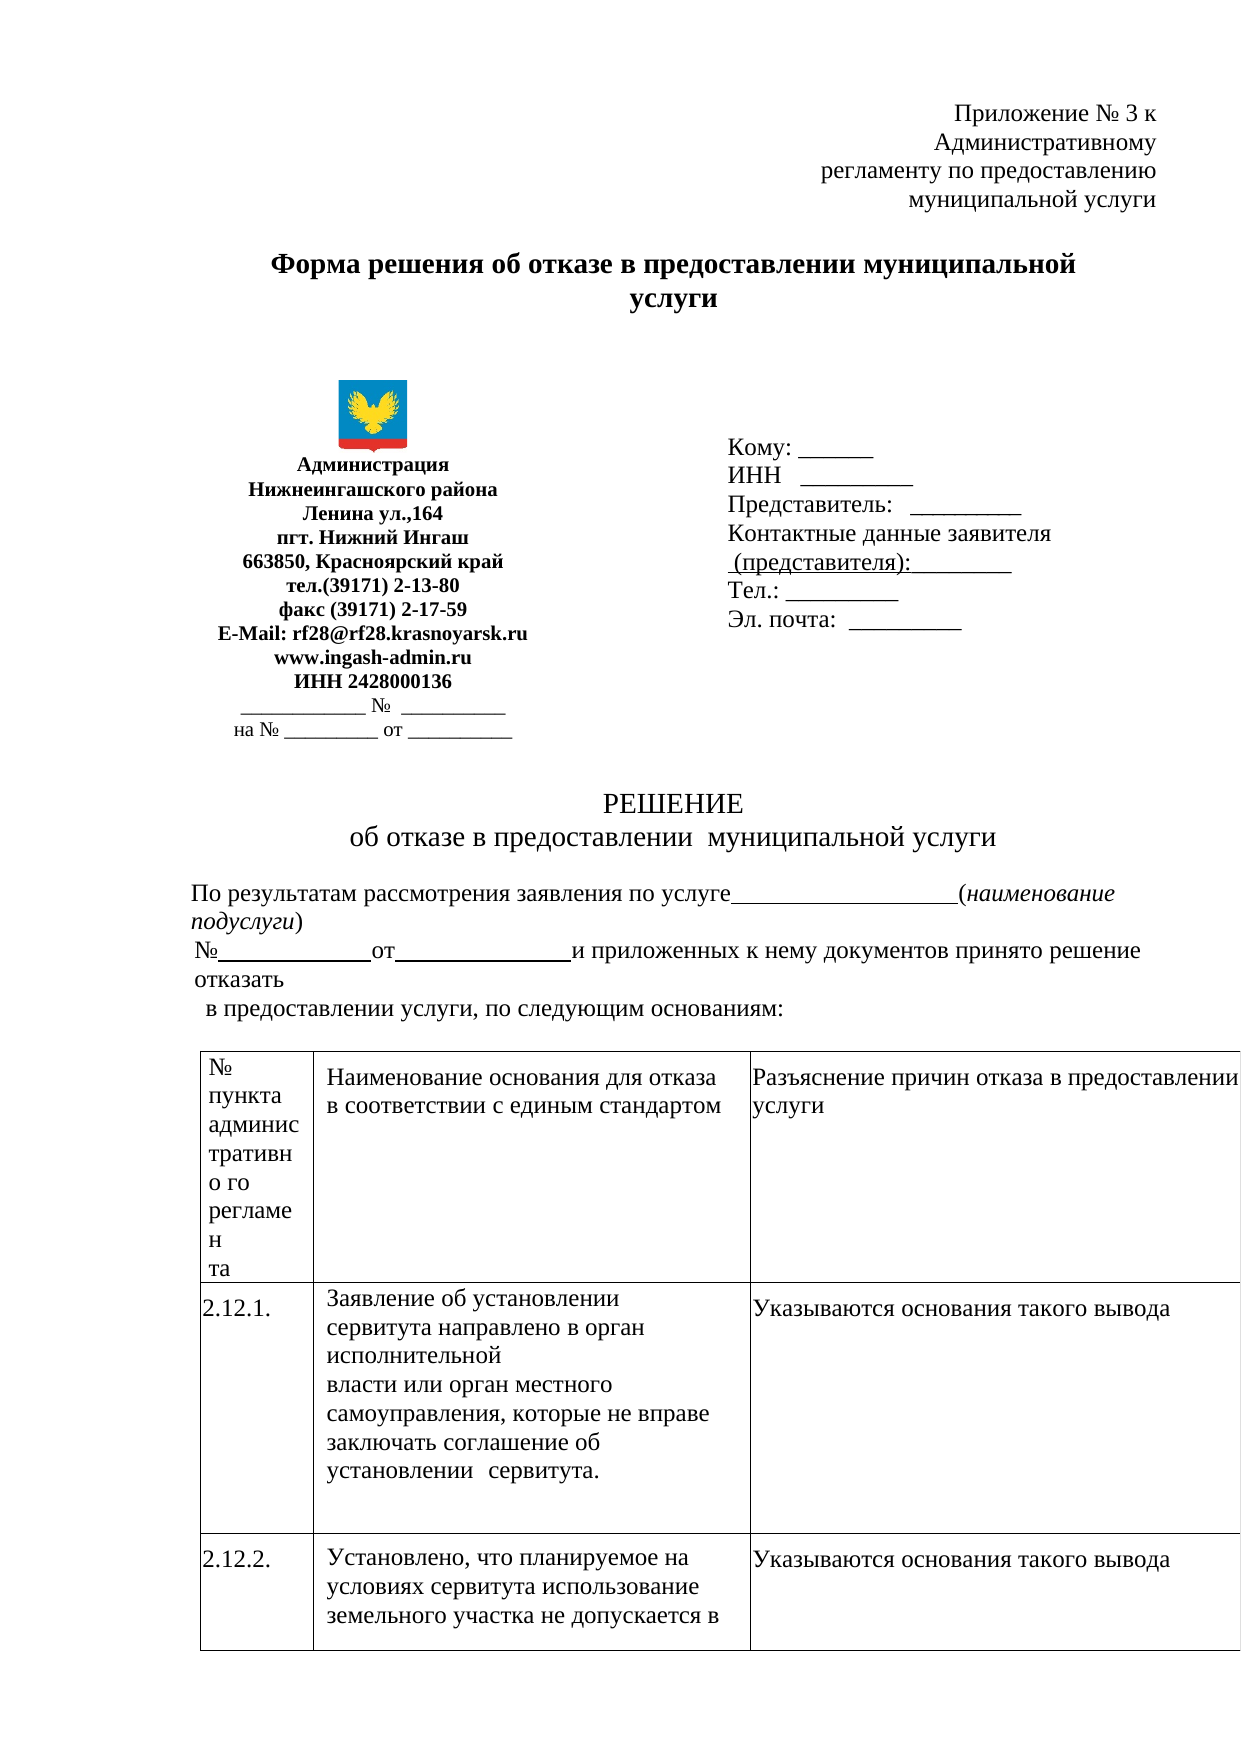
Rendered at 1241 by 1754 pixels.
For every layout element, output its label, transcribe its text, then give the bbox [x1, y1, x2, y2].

table_cell Заявление об установлении сервитута направлено в орган исполнительной власти или орган местного самоуправления, которые не вправе заключать соглашение об установлении сервитута. [314, 1283, 750, 1533]
text РЕШЕНИЕ [191, 786, 1156, 819]
text www.ingash-admin.ru [177, 645, 568, 669]
table_cell 2.12.2. [201, 1534, 313, 1649]
text Администрация [177, 452, 568, 476]
text об отказе в предоставлении муниципальной услуги [191, 819, 1155, 853]
text Приложение № 3 к Административному регламенту по предоставлению муниципальной услуги [819, 98, 1156, 213]
text ____________ № __________ [177, 693, 568, 717]
text По результатам рассмотрения заявления по услуге (наименование подуслуги) [191, 878, 1181, 935]
text тел.(39171) 2-13-80 [177, 573, 568, 597]
text факс (39171) 2-17-59 [177, 597, 568, 621]
text E-Mail: rf28@rf28.krasnoyarsk.ru [177, 621, 568, 645]
text пгт. Нижний Ингаш [177, 524, 568, 549]
table_header Разъяснение причин отказа в предоставлении услуги [751, 1052, 1240, 1282]
picture [349, 392, 399, 434]
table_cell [751, 1534, 1240, 1649]
text Форма решения об отказе в предоставлении муниципальной [191, 246, 1156, 280]
text Нижнеингашского района [177, 476, 568, 501]
text на № _________ от __________ [177, 717, 568, 741]
text ИНН 2428000136 [177, 669, 568, 693]
text № от и приложенных к нему документов принято решение отказать [194, 935, 1181, 993]
picture [338, 439, 408, 453]
table_header Наименование основания для отказа в соответствии с единым стандартом [314, 1052, 750, 1282]
table_cell 2.12.1. [201, 1283, 313, 1533]
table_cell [314, 1534, 750, 1649]
table_header № пункта админис тративно го регламен та [201, 1052, 313, 1282]
table_cell Указываются основания такого вывода [751, 1283, 1240, 1533]
text в предоставлении услуги, по следующим основаниям: [205, 993, 1181, 1021]
text услуги [191, 280, 1156, 313]
text 663850, Красноярский край [177, 549, 568, 573]
text Ленина ул.,164 [177, 501, 568, 524]
